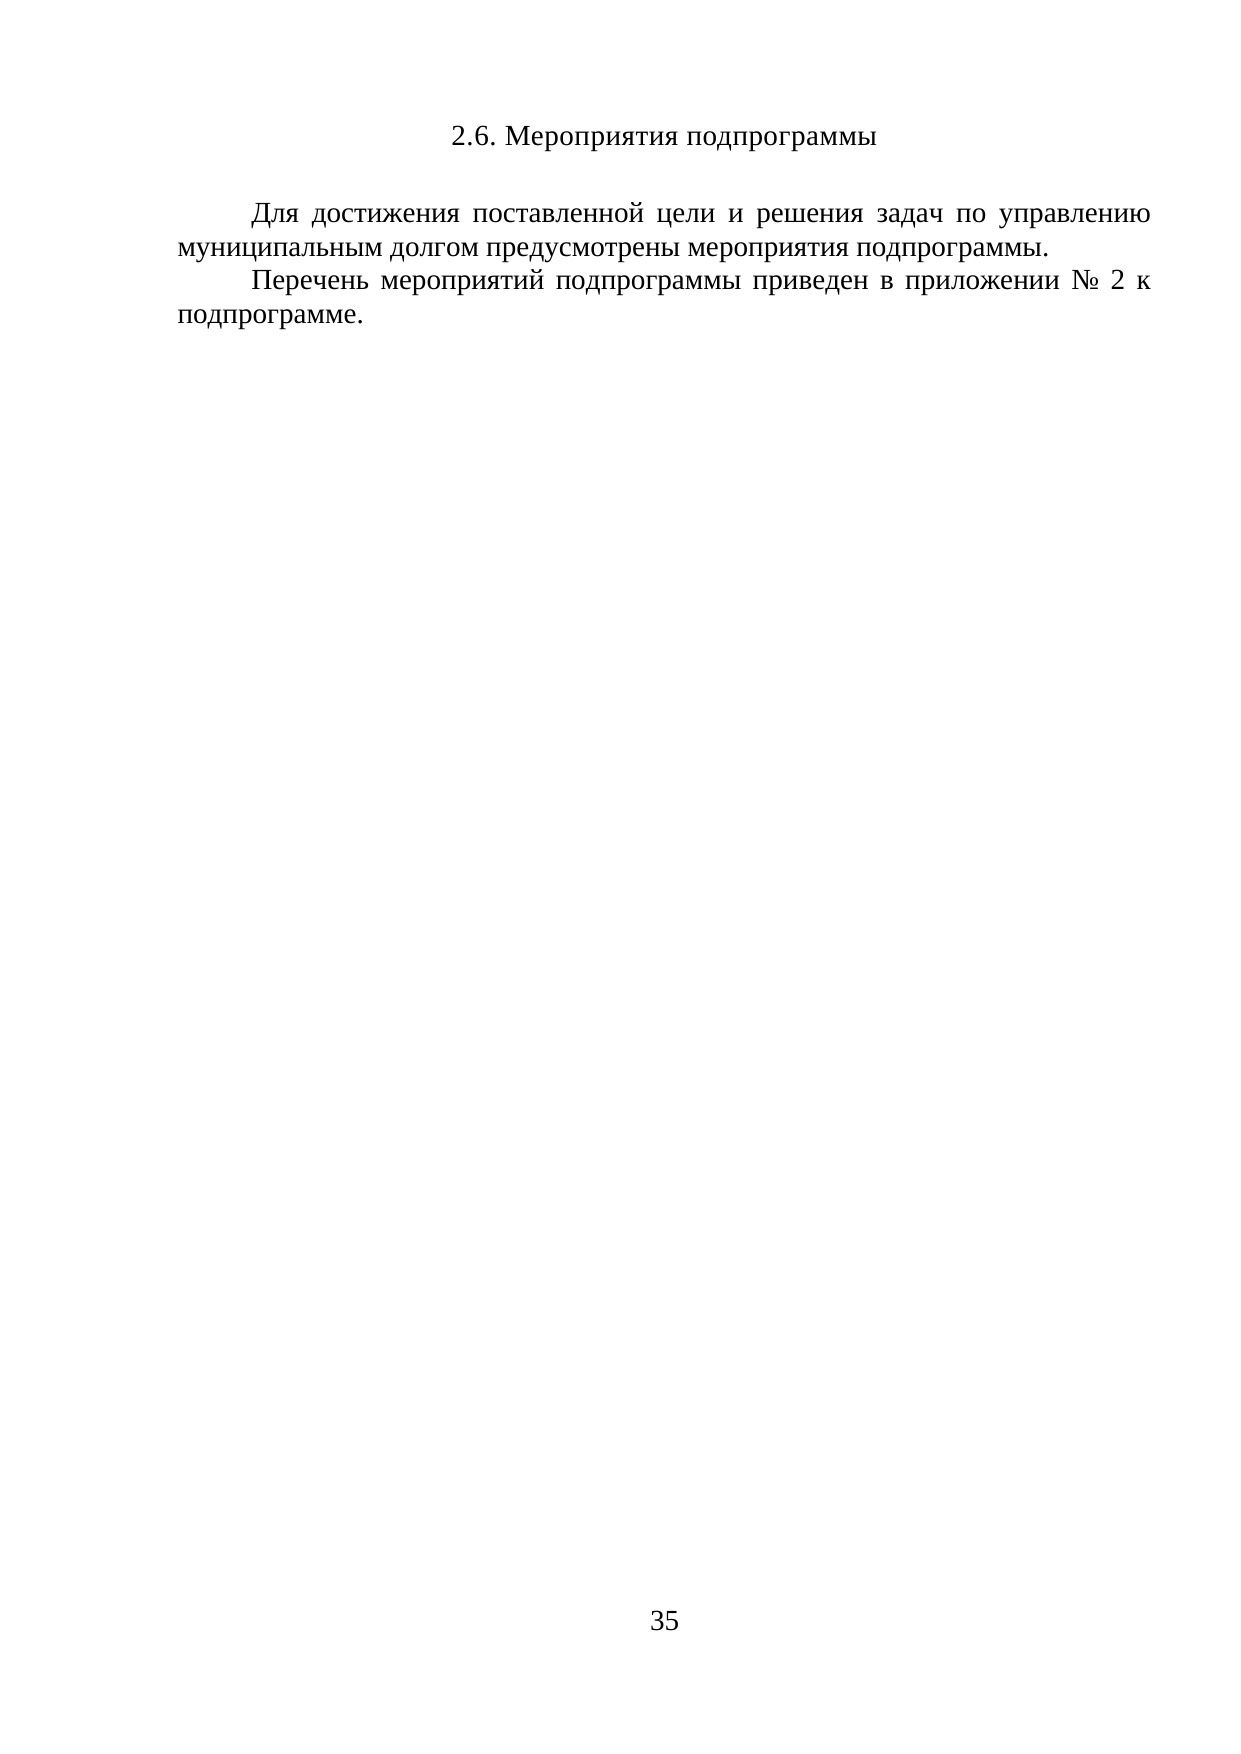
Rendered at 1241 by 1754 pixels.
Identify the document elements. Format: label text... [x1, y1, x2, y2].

text Для достижения поставленной цели и решения задач по управлению муниципальным долгом предусмотрены мероприятия подпрограммы. [177, 195, 1152, 262]
subtitle 2.6. Мероприятия подпрограммы [177, 118, 1152, 152]
text Перечень мероприятий подпрограммы приведен в приложении № 2 к подпрограмме. [177, 262, 1152, 329]
